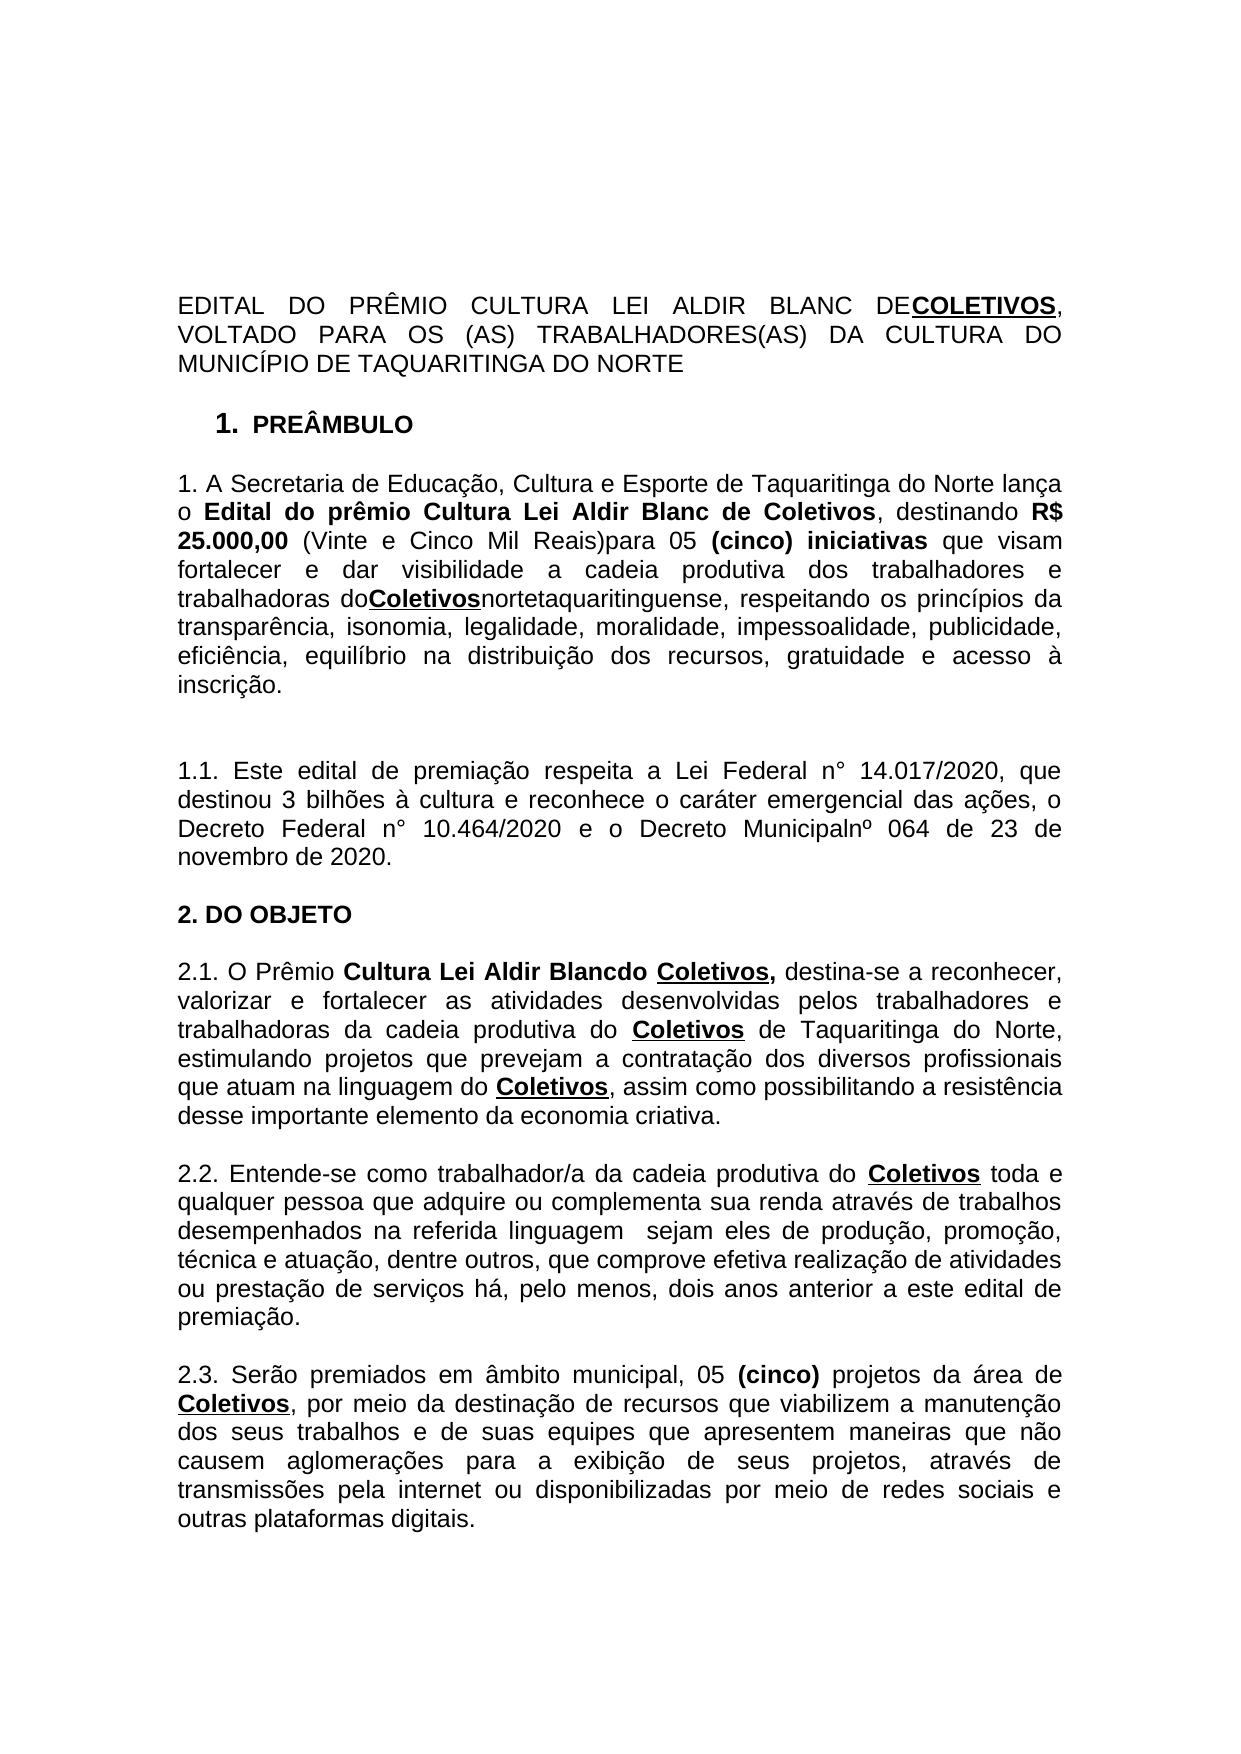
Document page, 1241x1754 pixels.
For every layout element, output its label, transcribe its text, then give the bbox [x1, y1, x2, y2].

text 1.1. Este edital de premiação respeita a Lei Federal n° 14.017/2020, que destinou 3 bilhões à cultura e reconhece o caráter emergencial das ações, o Decreto Federal n° 10.464/2020 e o Decreto Municipalnº 064 de 23 de novembro de 2020. [177, 756, 1063, 871]
text 1. A Secretaria de Educação, Cultura e Esporte de Taquaritinga do Norte lança o Edital do prêmio Cultura Lei Aldir Blanc de Coletivos, destinando R$ 25.000,00 (Vinte e Cinco Mil Reais)para 05 (cinco) iniciativas que visam fortalecer e dar visibilidade a cadeia produtiva dos trabalhadores e trabalhadoras doColetivosnortetaquaritinguense, respeitando os princípios da transparência, isonomia, legalidade, moralidade, impessoalidade, publicidade, eficiência, equilíbrio na distribuição dos recursos, gratuidade e acesso à inscrição. [177, 469, 1063, 699]
text 2.3. Serão premiados em âmbito municipal, 05 (cinco) projetos da área de Coletivos, por meio da destinação de recursos que viabilizem a manutenção dos seus trabalhos e de suas equipes que apresentem maneiras que não causem aglomerações para a exibição de seus projetos, através de transmissões pela internet ou disponibilizadas por meio de redes sociais e outras plataformas digitais. [177, 1360, 1063, 1532]
text 2.1. O Prêmio Cultura Lei Aldir Blancdo Coletivos, destina-se a reconhecer, valorizar e fortalecer as atividades desenvolvidas pelos trabalhadores e trabalhadoras da cadeia produtiva do Coletivos de Taquaritinga do Norte, estimulando projetos que prevejam a contratação dos diversos profissionais que atuam na linguagem do Coletivos, assim como possibilitando a resistência desse importante elemento da economia criativa. [177, 957, 1063, 1130]
text 2. DO OBJETO [177, 900, 1063, 929]
text 2.2. Entende-se como trabalhador/a da cadeia produtiva do Coletivos toda e qualquer pessoa que adquire ou complementa sua renda através de trabalhos desempenhados na referida linguagem sejam eles de produção, promoção, técnica e atuação, dentre outros, que comprove efetiva realização de atividades ou prestação de serviços há, pelo menos, dois anos anterior a este edital de premiação. [177, 1159, 1063, 1331]
text EDITAL DO PRÊMIO CULTURA LEI ALDIR BLANC DECOLETIVOS, VOLTADO PARA OS (AS) TRABALHADORES(AS) DA CULTURA DO MUNICÍPIO DE TAQUARITINGA DO NORTE [177, 291, 1063, 378]
list PREÂMBULO [215, 406, 1063, 440]
